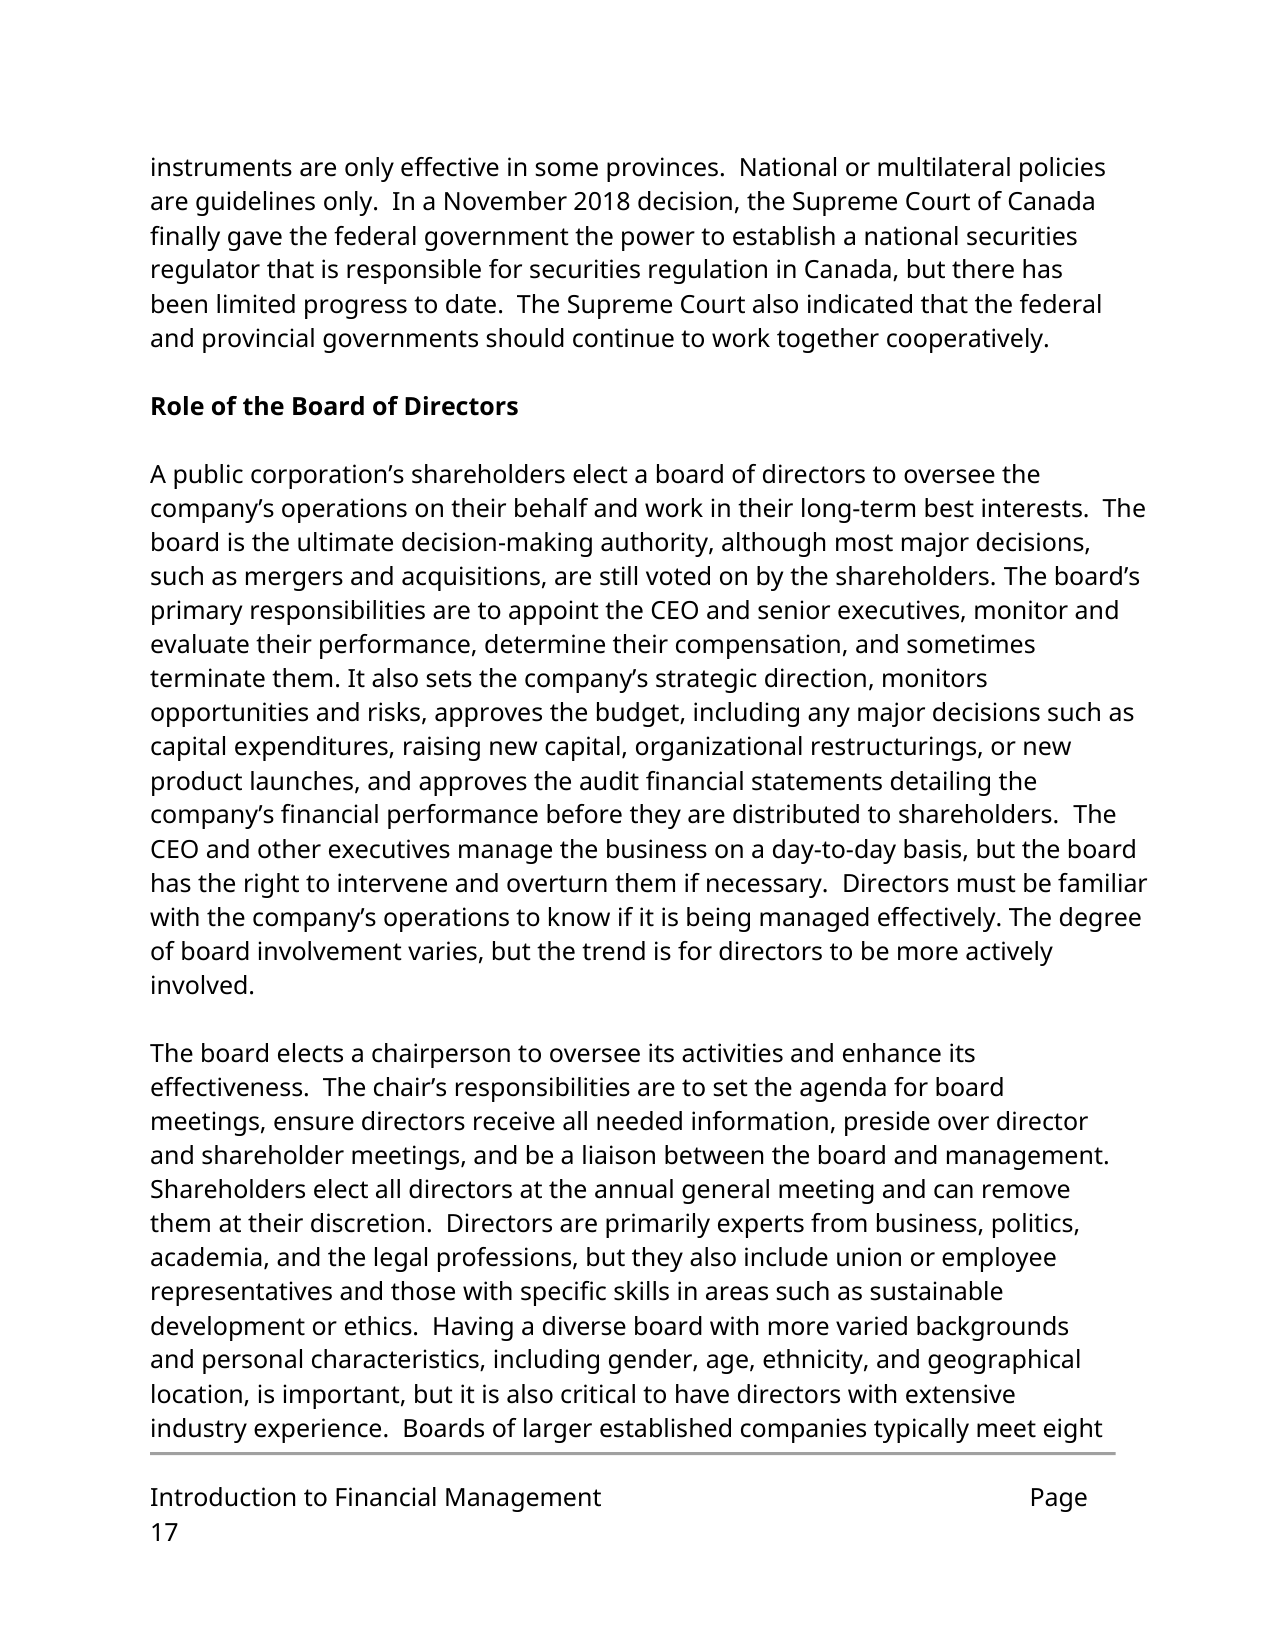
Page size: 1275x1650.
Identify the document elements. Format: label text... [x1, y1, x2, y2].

text Role of the Board of Directors [150, 388, 1116, 422]
text A public corporation’s shareholders elect a board of directors to oversee the company’s operations on their behalf and work in their long-term best interests. The board is the ultimate decision-making authority, although most major decisions, such as mergers and acquisitions, are still voted on by the shareholders. The board’s primary responsibilities are to appoint the CEO and senior executives, monitor and evaluate their performance, determine their compensation, and sometimes terminate them. It also sets the company’s strategic direction, monitors opportunities and risks, approves the budget, including any major decisions such as capital expenditures, raising new capital, organizational restructurings, or new product launches, and approves the audit financial statements detailing the company’s financial performance before they are distributed to shareholders. The CEO and other executives manage the business on a day-to-day basis, but the board has the right to intervene and overturn them if necessary. Directors must be familiar with the company’s operations to know if it is being managed effectively. The degree of board involvement varies, but the trend is for directors to be more actively involved. [150, 457, 1153, 1002]
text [150, 1036, 1116, 1444]
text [150, 150, 1116, 354]
